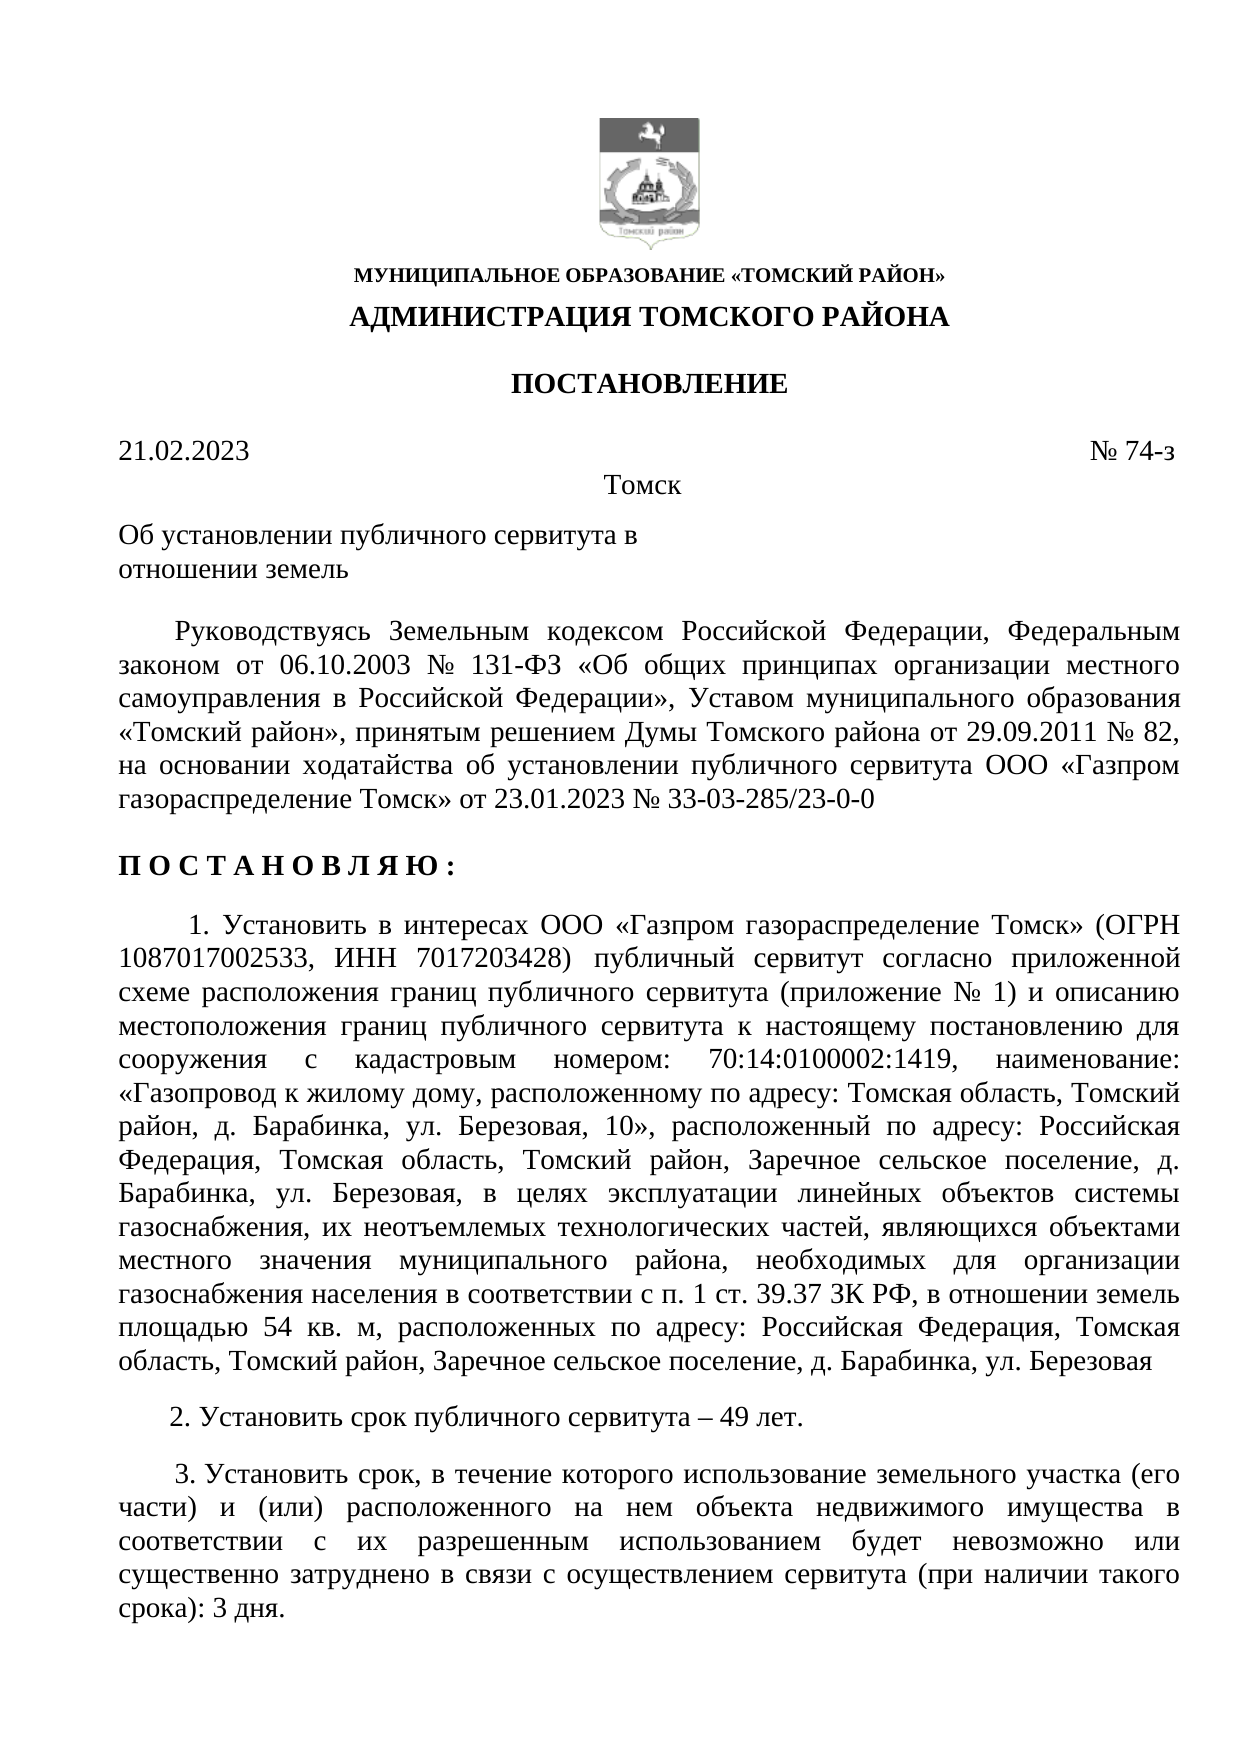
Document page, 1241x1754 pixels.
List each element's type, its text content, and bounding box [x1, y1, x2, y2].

text Руководствуясь Земельным кодексом Российской Федерации, Федеральным законом от 06.10.2003 № 131-ФЗ «Об общих принципах организации местного самоуправления в Российской Федерации», Уставом муниципального образования «Томский район», принятым решением Думы Томского района от 29.09.2011 № 82, на основании ходатайства об установлении публичного сервитута ООО «Газпром газораспределение Томск» от 23.01.2023 № 33-03-285/23-0-0 [118, 613, 1181, 814]
text П О С Т А Н О В Л Я Ю : [118, 848, 1181, 882]
text АДМИНИСТРАЦИЯ ТОМСКОГО РАЙОНА [118, 299, 1181, 333]
text ПОСТАНОВЛЕНИЕ [118, 366, 1181, 400]
title отношении земель [118, 551, 1181, 584]
text 2. Установить срок публичного сервитута – 49 лет. [118, 1399, 1181, 1433]
title Об установлении публичного сервитута в [118, 517, 1181, 551]
text 1. Установить в интересах ООО «Газпром газораспределение Томск» (ОГРН 1087017002533, ИНН 7017203428) публичный сервитут согласно приложенной схеме расположения границ публичного сервитута (приложение № 1) и описанию местоположения границ публичного сервитута к настоящему постановлению для сооружения с кадастровым номером: 70:14:0100002:1419, наименование: «Газопровод к жилому дому, расположенному по адресу: Томская область, Томский район, д. Барабинка, ул. Березовая, 10», расположенный по адресу: Российская Федерация, Томская область, Томский район, Заречное сельское поселение, д. Барабинка, ул. Березовая, в целях эксплуатации линейных объектов системы газоснабжения, их неотъемлемых технологических частей, являющихся объектами местного значения муниципального района, необходимых для организации газоснабжения населения в соответствии с п. 1 ст. 39.37 ЗК РФ, в отношении земель площадью 54 кв. м, расположенных по адресу: Российская Федерация, Томская область, Томский район, Заречное сельское поселение, д. Барабинка, ул. Березовая [118, 907, 1181, 1377]
text 21.02.2023 № 74-з [118, 433, 1181, 467]
text 3. Установить срок, в течение которого использование земельного участка (его части) и (или) расположенного на нем объекта недвижимого имущества в соответствии с их разрешенным использованием будет невозможно или существенно затруднено в связи с осуществлением сервитута (при наличии такого срока): 3 дня. [118, 1456, 1181, 1624]
text Томск [118, 467, 1167, 501]
text МУНИЦИПАЛЬНОЕ ОБРАЗОВАНИЕ «ТОМСКИЙ РАЙОН» [118, 263, 1181, 287]
